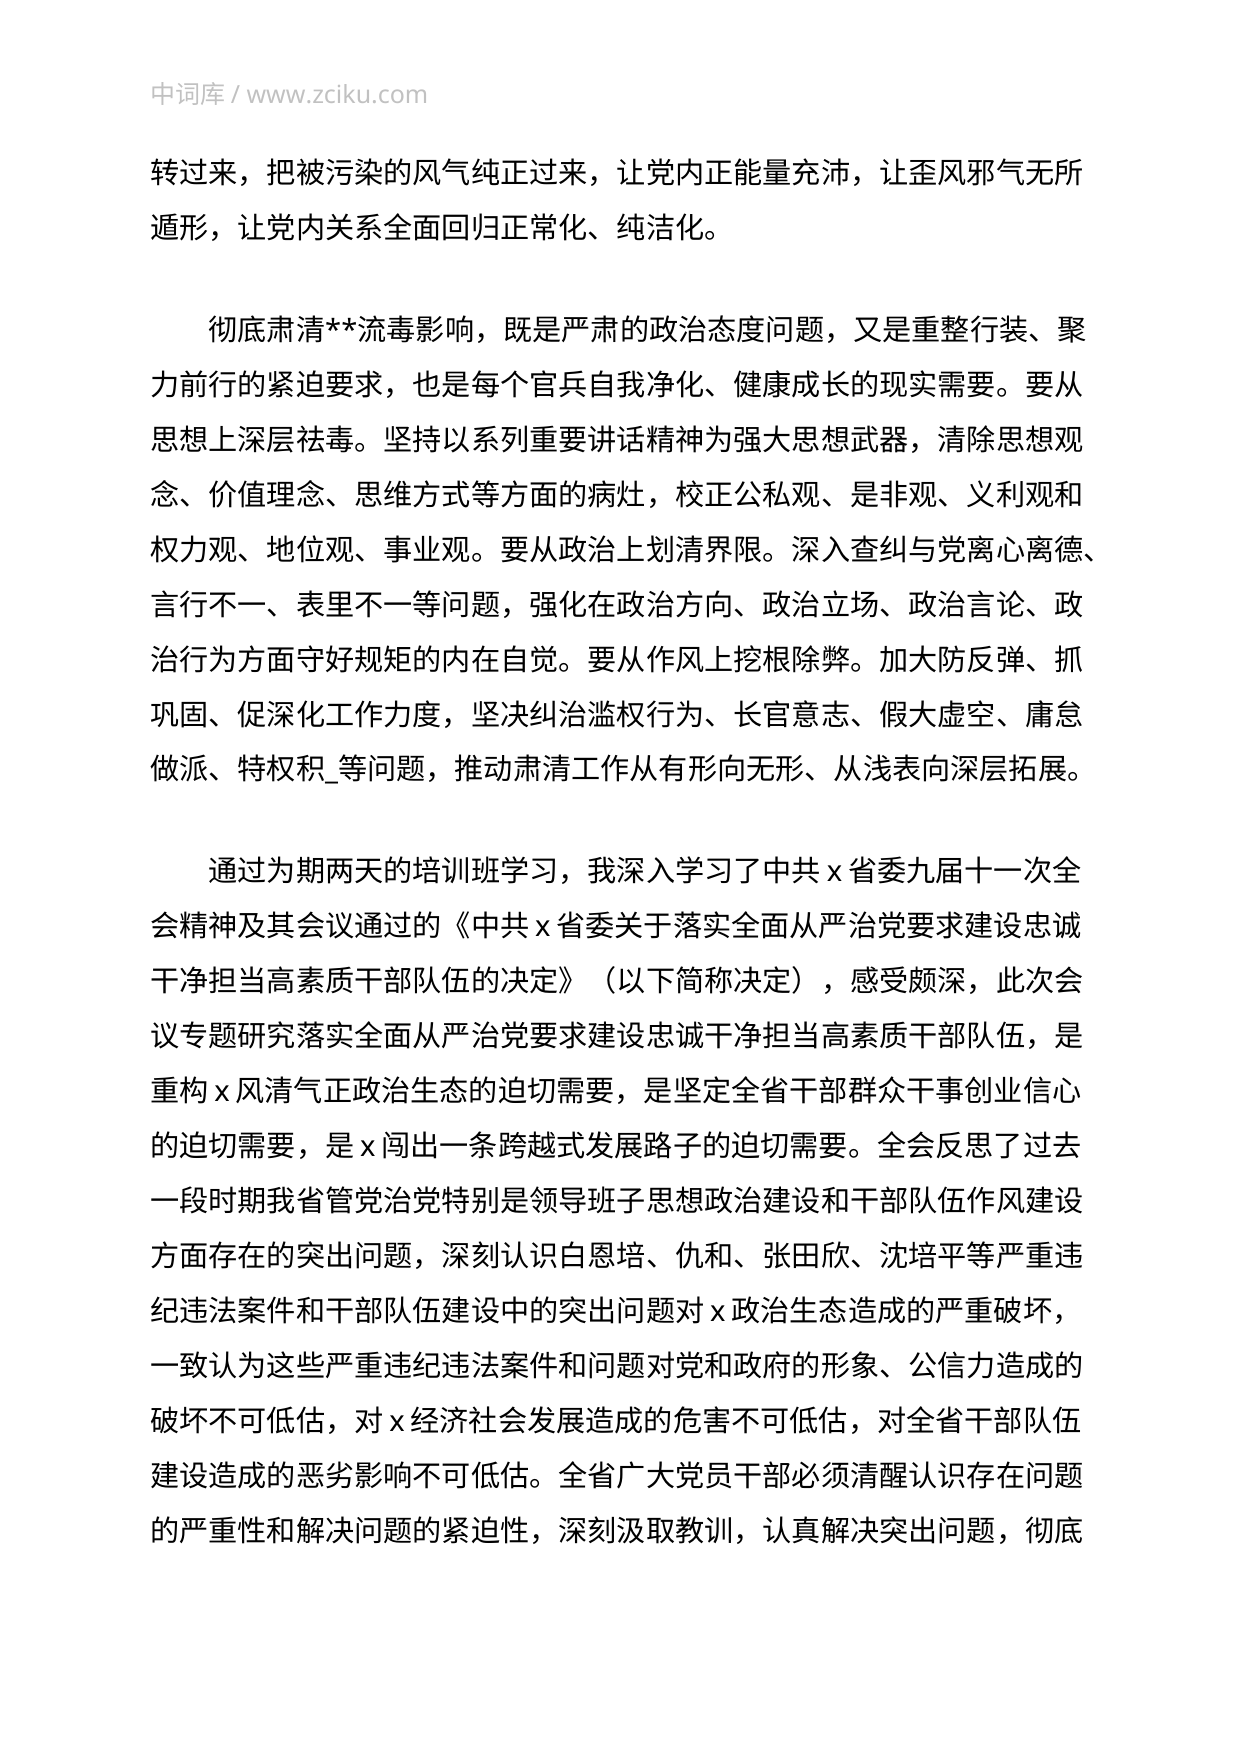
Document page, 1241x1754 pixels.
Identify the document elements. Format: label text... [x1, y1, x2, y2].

text 彻底肃清**流毒影响，既是严肃的政治态度问题，又是重整行装、聚力前行的紧迫要求，也是每个官兵自我净化、健康成长的现实需要。要从思想上深层祛毒。坚持以系列重要讲话精神为强大思想武器，清除思想观念、价值理念、思维方式等方面的病灶，校正公私观、是非观、义利观和权力观、地位观、事业观。要从政治上划清界限。深入查纠与党离心离德、言行不一、表里不一等问题，强化在政治方向、政治立场、政治言论、政治行为方面守好规矩的内在自觉。要从作风上挖根除弊。加大防反弹、抓巩固、促深化工作力度，坚决纠治滥权行为、长官意志、假大虚空、庸怠做派、特权积_等问题，推动肃清工作从有形向无形、从浅表向深层拓展。 [150, 307, 1090, 788]
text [150, 848, 1090, 1549]
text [150, 150, 1090, 247]
